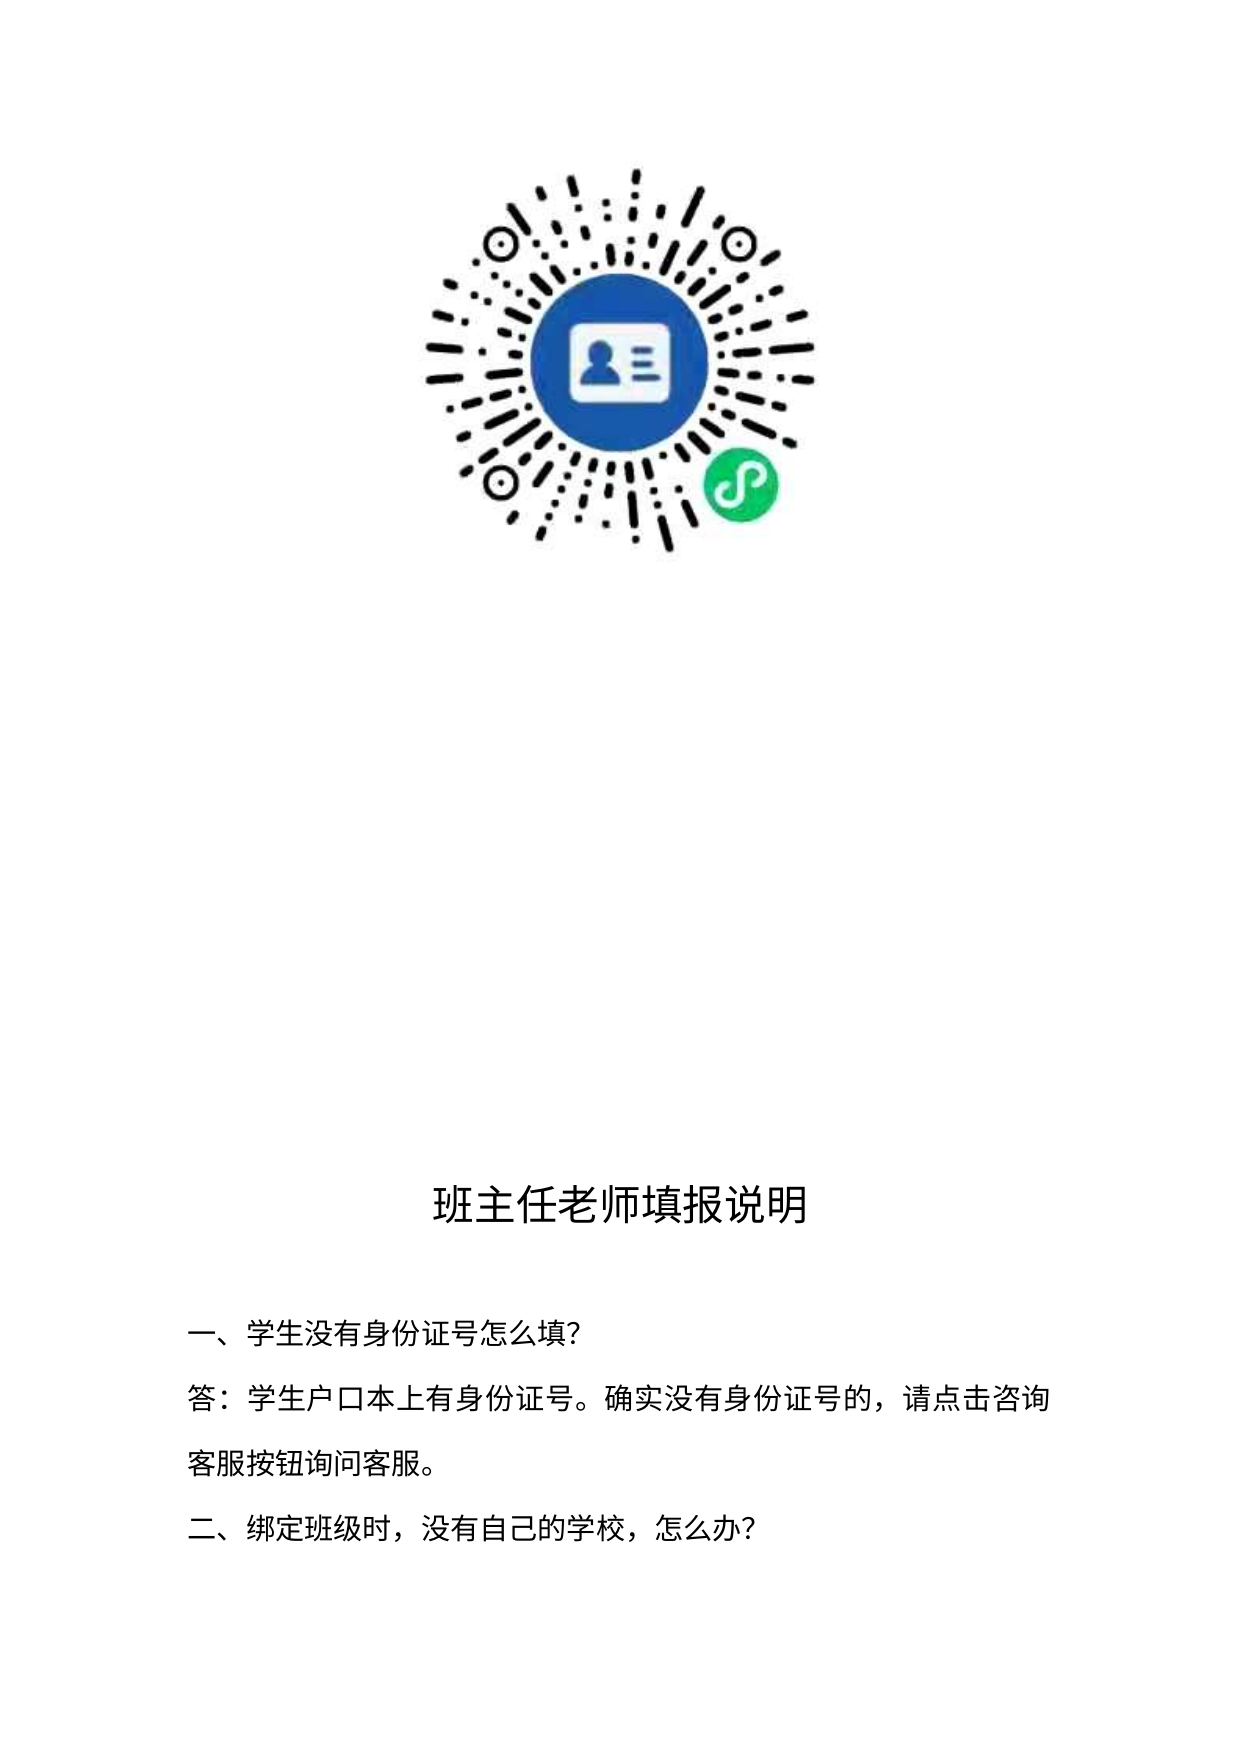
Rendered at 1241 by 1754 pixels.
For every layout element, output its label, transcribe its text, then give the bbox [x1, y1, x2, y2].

picture [418, 161, 822, 566]
text 答：学生户口本上有身份证号。确实没有身份证号的，请点击咨询客服按钮询问客服。 [187, 1364, 1053, 1494]
text 班主任老师填报说明 [187, 1169, 1053, 1234]
text 二、绑定班级时，没有自己的学校，怎么办？ [187, 1494, 1053, 1559]
text 一、学生没有身份证号怎么填？ [187, 1299, 1053, 1364]
